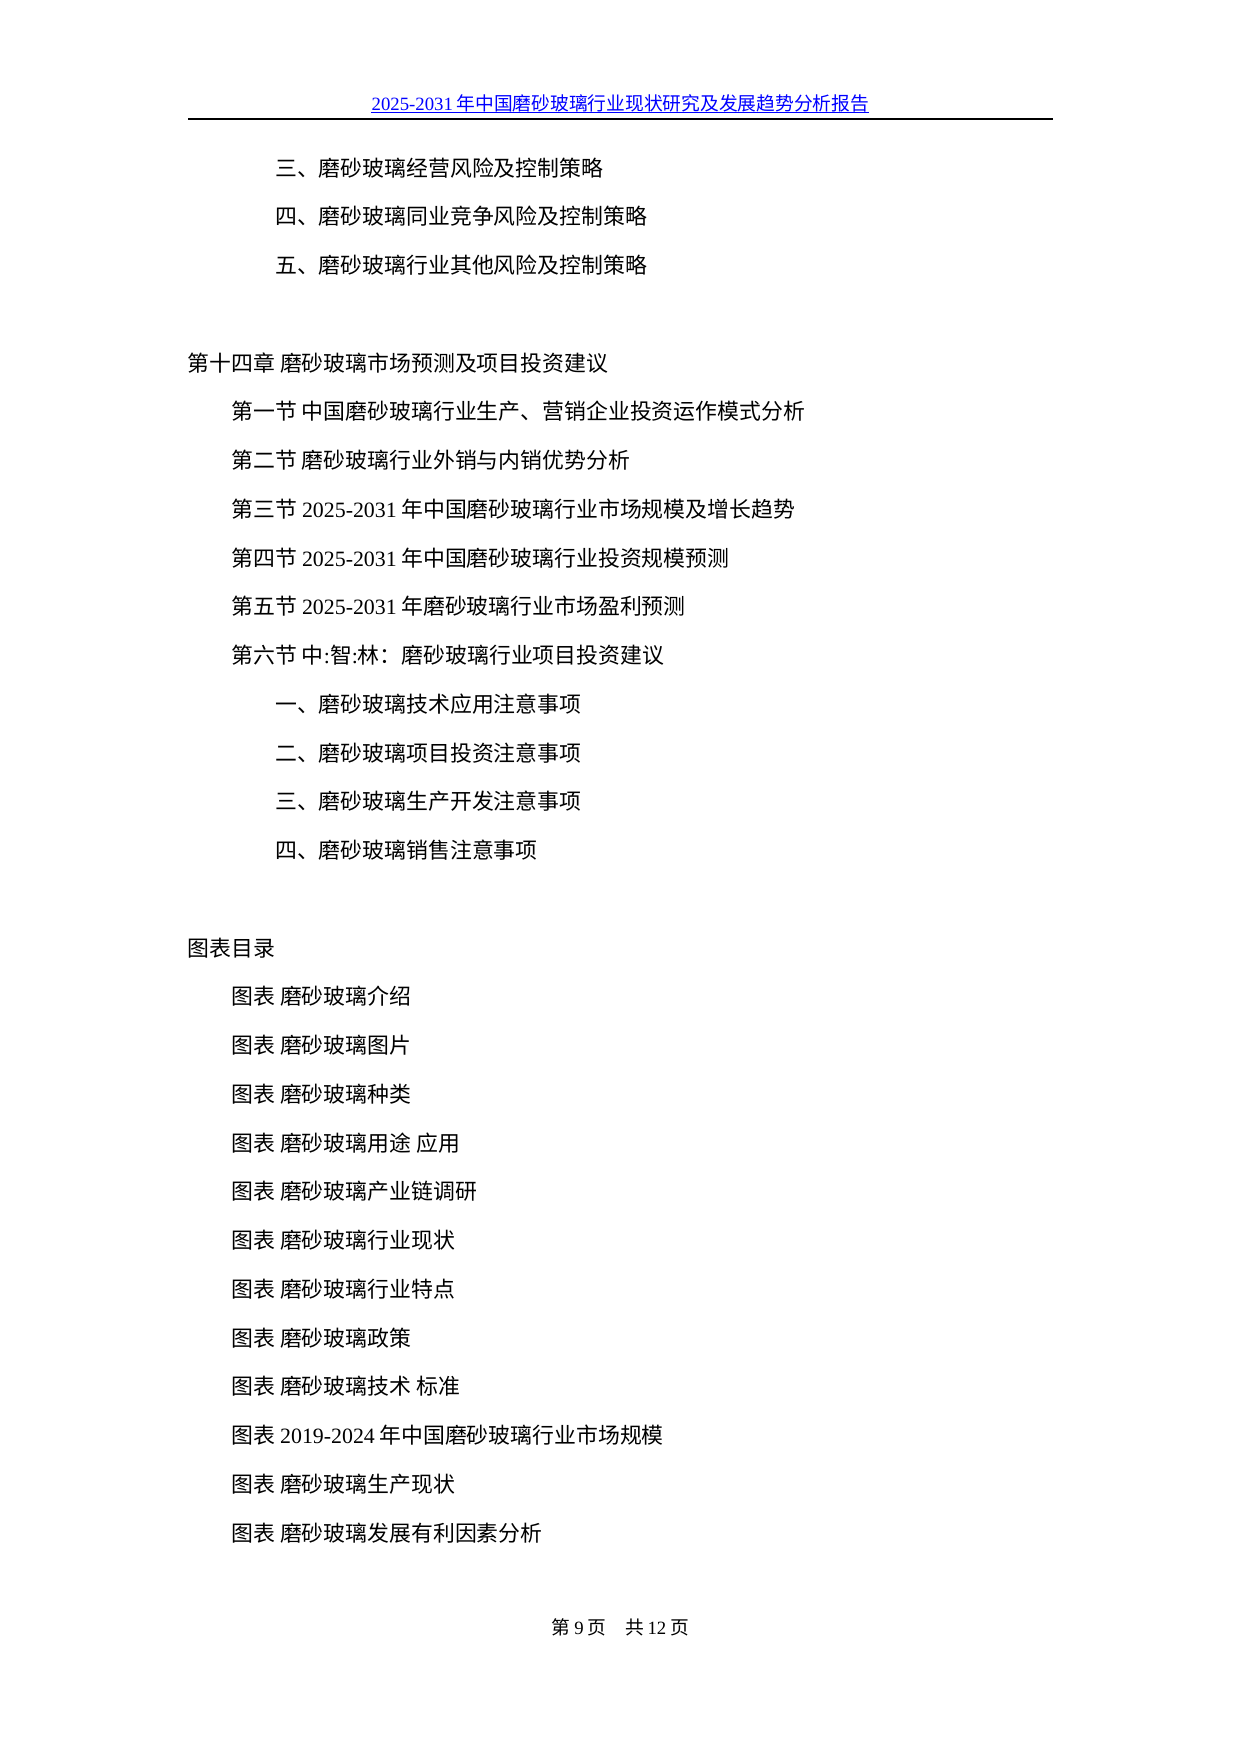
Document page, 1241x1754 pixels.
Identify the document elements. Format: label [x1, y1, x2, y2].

text [187, 150, 1053, 1548]
